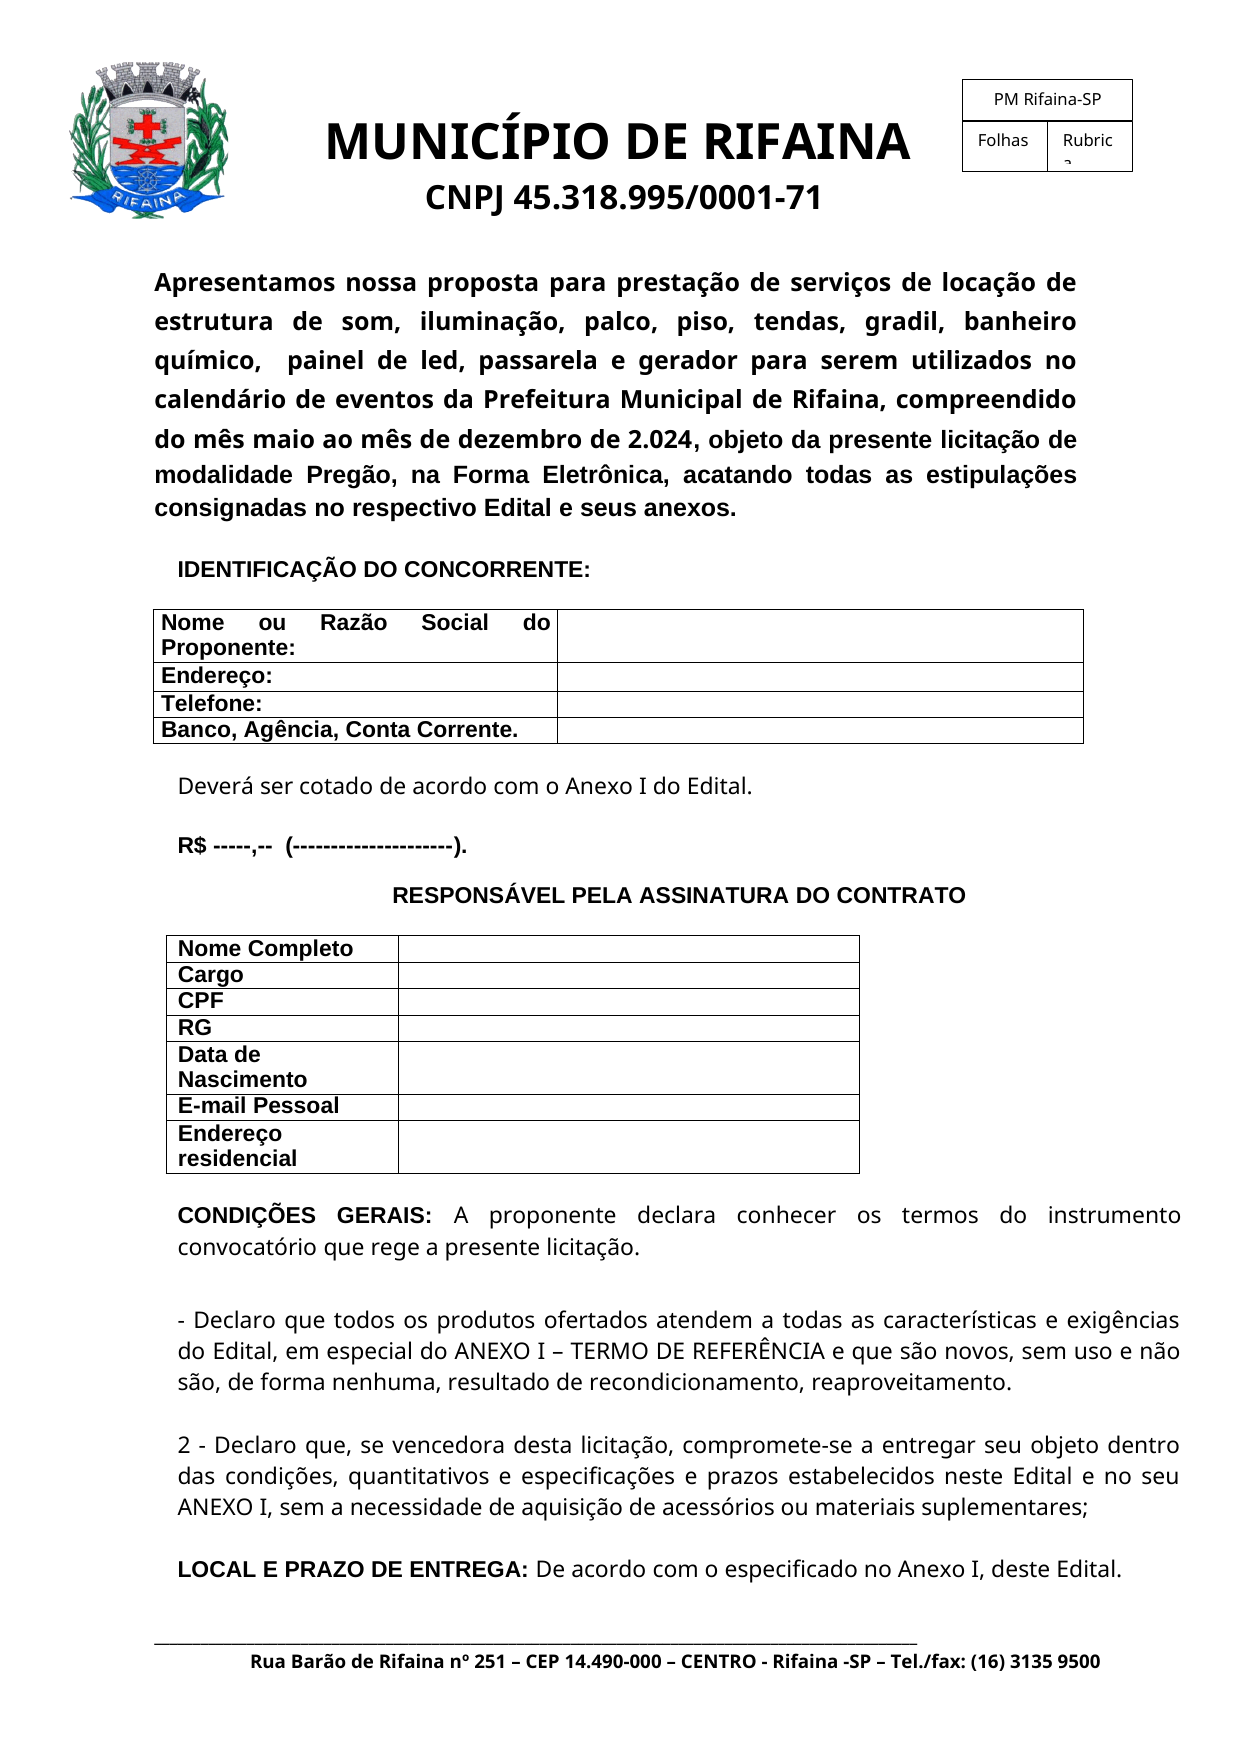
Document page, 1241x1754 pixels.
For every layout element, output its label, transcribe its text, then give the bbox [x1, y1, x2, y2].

table_cell [399, 1016, 859, 1041]
table_header [399, 936, 859, 962]
table_cell [399, 1042, 859, 1094]
table_cell E-mail Pessoal [167, 1095, 398, 1120]
table_cell [558, 718, 1083, 743]
picture [68, 59, 229, 219]
table_cell Telefone: [154, 692, 557, 717]
table_cell CPF [167, 989, 398, 1014]
table_cell [399, 963, 859, 988]
table_cell Data de Nascimento [167, 1042, 398, 1094]
table_cell Endereço: [154, 663, 557, 691]
subtitle IDENTIFICAÇÃO DO CONCORRENTE: [177, 556, 1196, 582]
subtitle R$ -----,-- ( ). [177, 832, 1196, 858]
table_header [558, 610, 1083, 662]
text CONDIÇÕES GERAIS: A proponente declara conhecer os termos do instrumento convocatório que rege a presente licitação. [177, 1199, 1182, 1262]
table_cell Banco, Agência, Conta Corrente. [154, 718, 557, 743]
table_cell [399, 1121, 859, 1172]
text RESPONSÁVEL PELA ASSINATURA DO CONTRATO [179, 882, 1179, 909]
text Deverá ser cotado de acordo com o Anexo I do Edital. [177, 770, 1196, 802]
text 2 - Declaro que, se vencedora desta licitação, compromete-se a entregar seu objeto dentro das condições, quantitativos e especificações e prazos estabelecidos neste Edital e no seu ANEXO I, sem a necessidade de aquisição de acessórios ou materiais suplementares; [177, 1429, 1181, 1523]
table_cell RG [167, 1016, 398, 1041]
table_header Nome Completo [167, 936, 398, 962]
table_cell [399, 1095, 859, 1120]
subtitle Apresentamos nossa proposta para prestação de serviços de locação de estrutura de som, iluminação, palco, piso, tendas, gradil, banheiro químico, painel de led, passarela e gerador para serem utilizados no calendário de eventos da Prefeitura Municipal de Rifaina, compreendido do mês maio ao mês de dezembro de 2.024, objeto da presente licitação de modalidade Pregão, na Forma Eletrônica, acatando todas as estipulações consignadas no respectivo Edital e seus anexos. [154, 265, 1078, 521]
table_cell [558, 663, 1083, 691]
text - Declaro que todos os produtos ofertados atendem a todas as características e exigências do Edital, em especial do ANEXO I – TERMO DE REFERÊNCIA e que são novos, sem uso e não são, de forma nenhuma, resultado de recondicionamento, reaproveitamento. [177, 1304, 1182, 1398]
table_cell [399, 989, 859, 1014]
table_cell [558, 692, 1083, 717]
text LOCAL E PRAZO DE ENTREGA: De acordo com o especificado no Anexo I, deste Edital. [177, 1553, 1196, 1584]
table_cell Cargo [167, 963, 398, 988]
table_header Nome ou Razão Social do Proponente: [154, 610, 557, 662]
table_cell Endereço residencial [167, 1121, 398, 1172]
